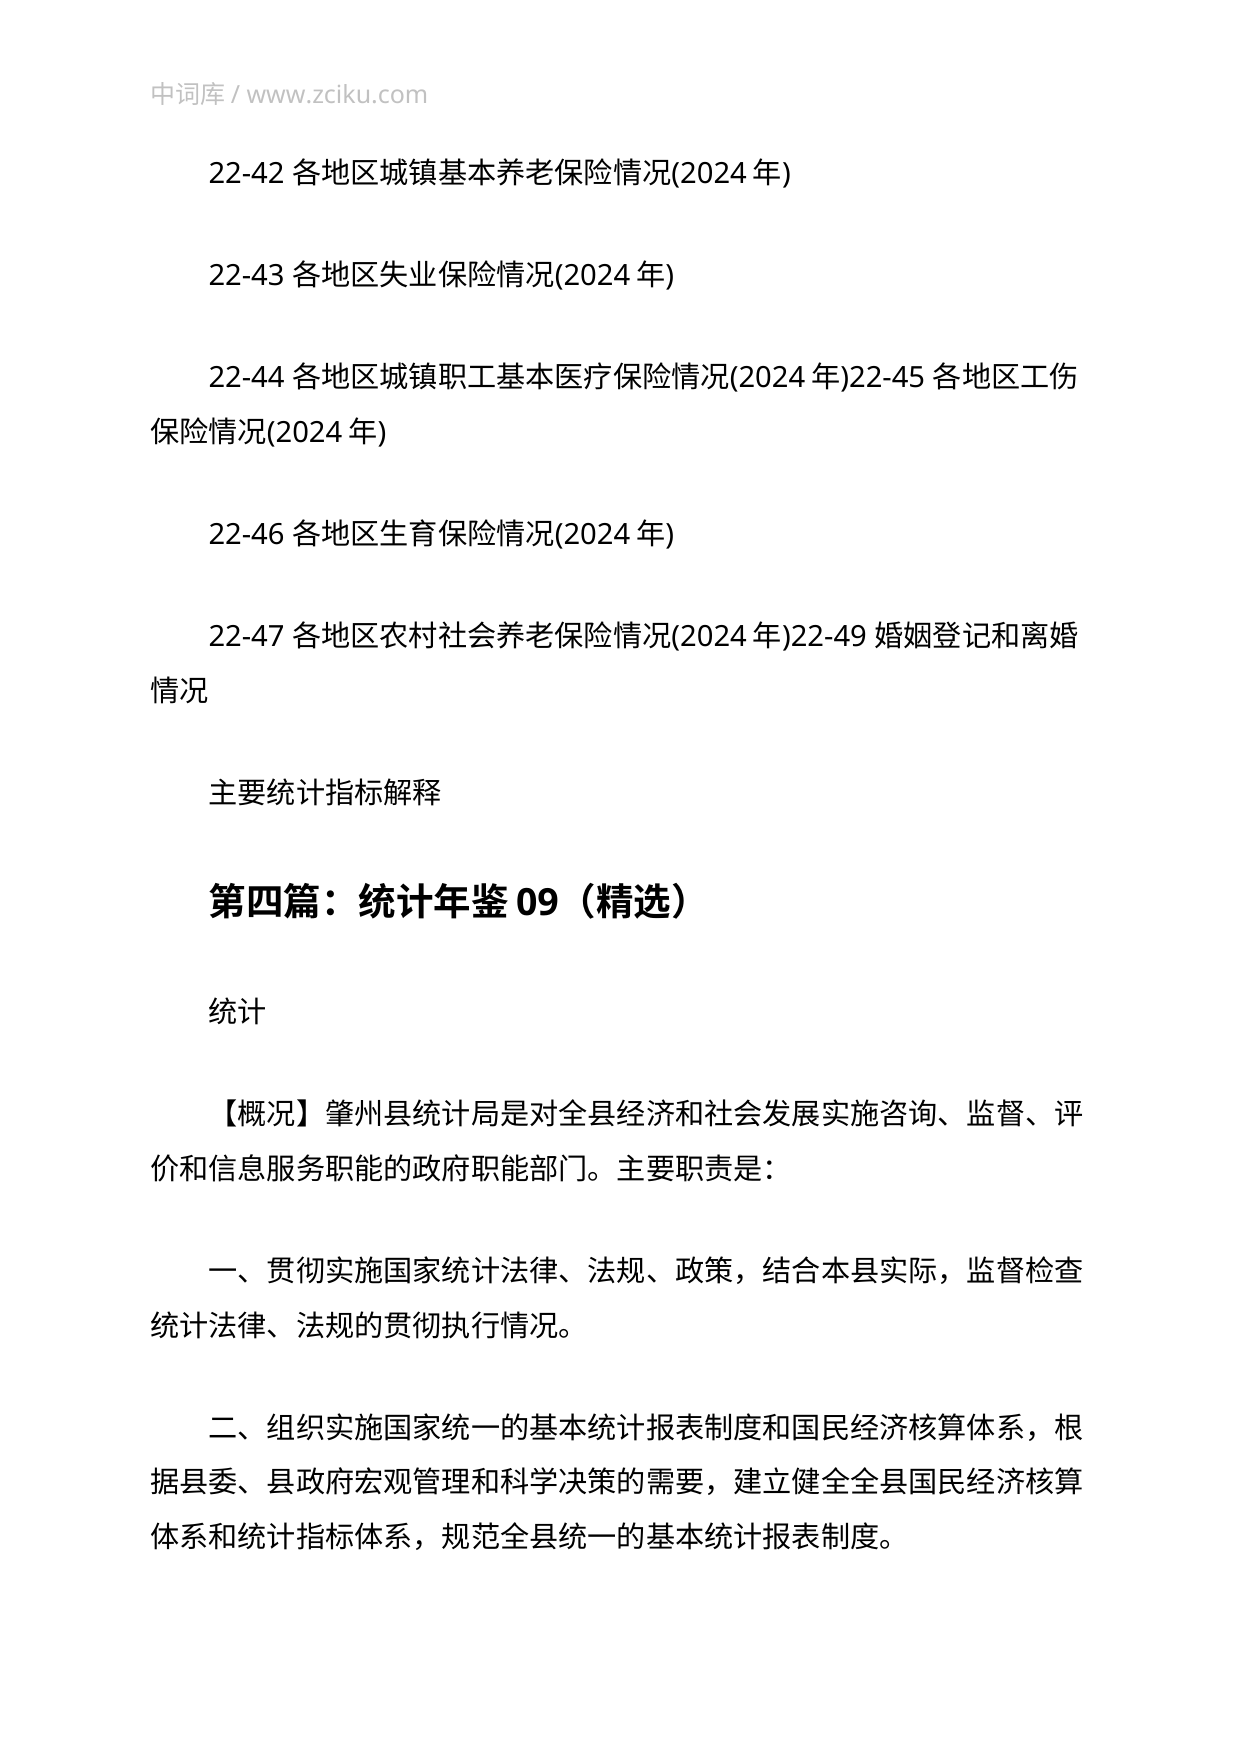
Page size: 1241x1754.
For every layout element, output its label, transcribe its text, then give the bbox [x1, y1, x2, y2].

text 二、组织实施国家统一的基本统计报表制度和国民经济核算体系，根据县委、县政府宏观管理和科学决策的需要，建立健全全县国民经济核算体系和统计指标体系，规范全县统一的基本统计报表制度。 [150, 1404, 1090, 1556]
text 22-46 各地区生育保险情况(2024年) [150, 511, 1090, 553]
text 统计 [150, 989, 1090, 1031]
text 22-42 各地区城镇基本养老保险情况(2024年) [150, 150, 1090, 192]
text 第四篇：统计年鉴09（精选） [150, 871, 1090, 926]
text 22-44 各地区城镇职工基本医疗保险情况(2024年)22-45 各地区工伤保险情况(2024年) [150, 354, 1090, 451]
text 22-47 各地区农村社会养老保险情况(2024年)22-49 婚姻登记和离婚情况 [150, 613, 1090, 710]
text 22-43 各地区失业保险情况(2024年) [150, 252, 1090, 294]
text 主要统计指标解释 [150, 770, 1090, 812]
text 【概况】肇州县统计局是对全县经济和社会发展实施咨询、监督、评价和信息服务职能的政府职能部门。主要职责是： [150, 1091, 1090, 1188]
text 一、贯彻实施国家统计法律、法规、政策，结合本县实际，监督检查统计法律、法规的贯彻执行情况。 [150, 1247, 1090, 1345]
